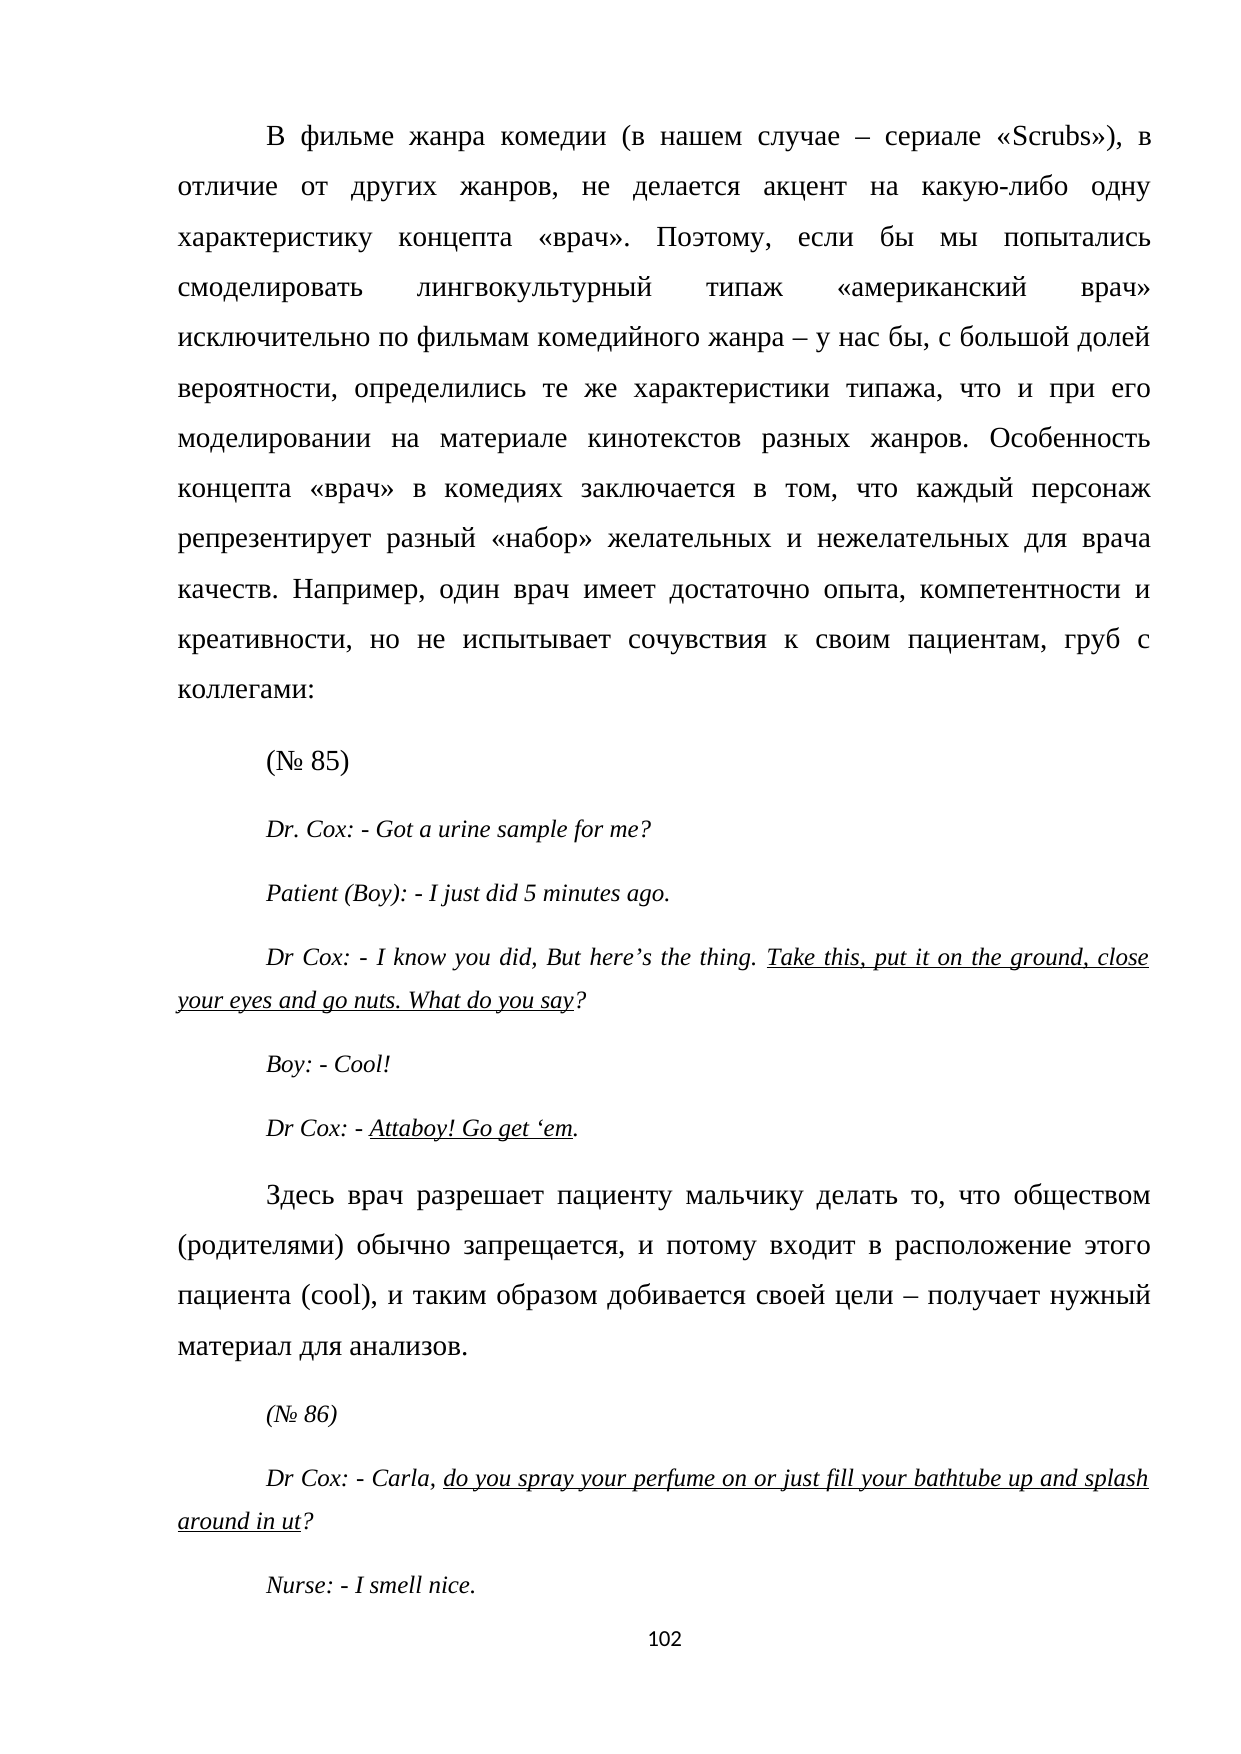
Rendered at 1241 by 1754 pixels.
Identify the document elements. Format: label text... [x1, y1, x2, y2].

text Dr Cox: - I know you did, But here’s the thing. Take this, put it on the ground, close your eyes and go nuts. What do you say? [177, 942, 1152, 1014]
text Nurse: - I smell nice. [177, 1570, 1152, 1599]
text Boy: - Cool! [177, 1049, 1152, 1078]
text (№ 86) [177, 1399, 1152, 1428]
text Здесь врач разрешает пациенту мальчику делать то, что обществом (родителями) обычно запрещается, и потому входит в расположение этого пациента (cool), и таким образом добивается своей цели – получает нужный материал для анализов. [177, 1177, 1152, 1361]
text В фильме жанра комедии (в нашем случае – сериале «Scrubs»), в отличие от других жанров, не делается акцент на какую-либо одну характеристику концепта «врач». Поэтому, если бы мы попытались смоделировать лингвокультурный типаж «американский врач» исключительно по фильмам комедийного жанра – у нас бы, с большой долей вероятности, определились те же характеристики типажа, что и при его моделировании на материале кинотекстов разных жанров. Особенность концепта «врач» в комедиях заключается в том, что каждый персонаж репрезентирует разный «набор» желательных и нежелательных для врача качеств. Например, один врач имеет достаточно опыта, компетентности и креативности, но не испытывает сочувствия к своим пациентам, груб с коллегами: [177, 118, 1152, 705]
text Dr Cox: - Carla, do you spray your perfume on or just fill your bathtube up and splash around in ut? [177, 1463, 1152, 1535]
text (№ 85) [177, 743, 1152, 776]
text Dr Cox: - Attaboy! Go get ‘em. [177, 1113, 1152, 1142]
text Dr. Cox: - Got a urine sample for me? [177, 814, 1152, 843]
text Patient (Boy): - I just did 5 minutes ago. [177, 878, 1152, 907]
